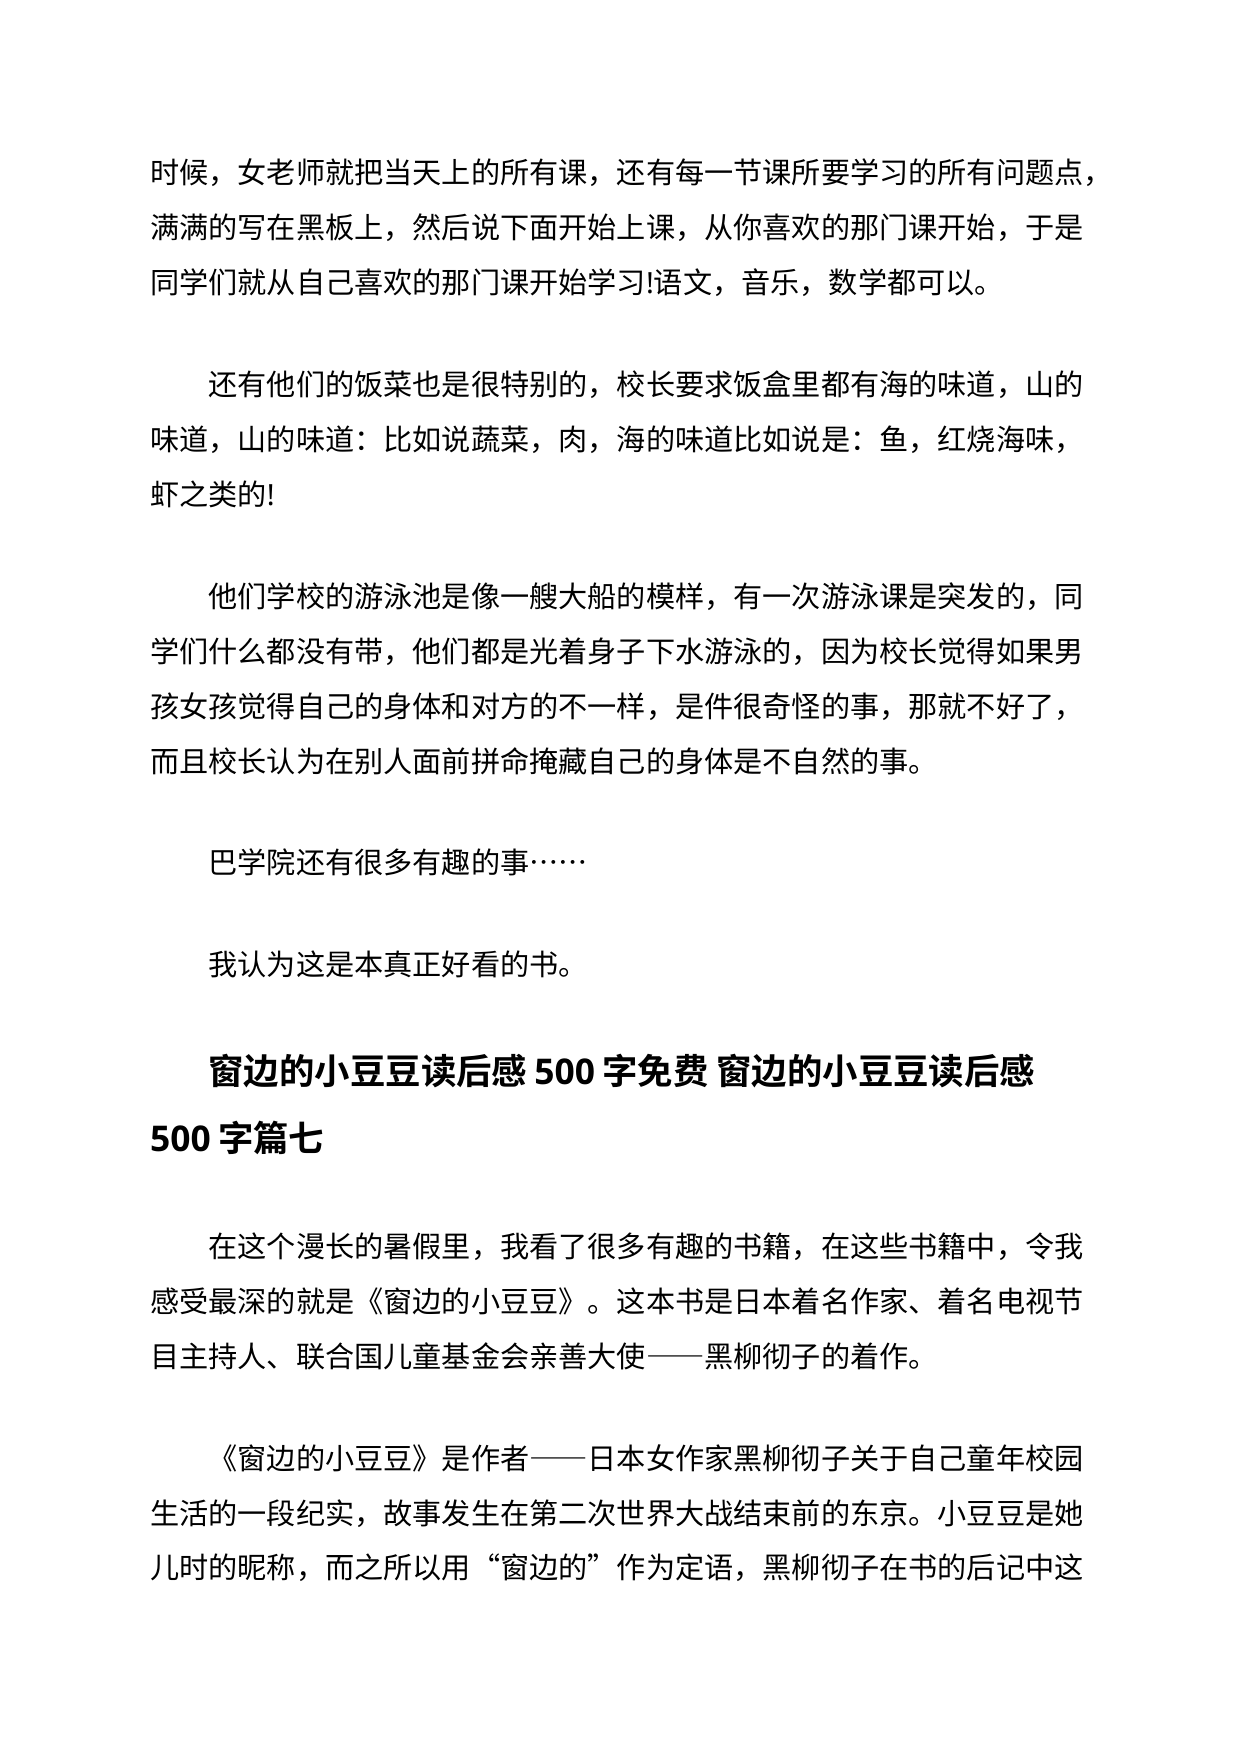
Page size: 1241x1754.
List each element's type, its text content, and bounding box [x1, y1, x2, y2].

text 还有他们的饭菜也是很特别的，校长要求饭盒里都有海的味道，山的味道，山的味道：比如说蔬菜，肉，海的味道比如说是：鱼，红烧海味，虾之类的! [150, 362, 1090, 514]
text 巴学院还有很多有趣的事…… [150, 840, 1090, 882]
text 窗边的小豆豆读后感500字免费 窗边的小豆豆读后感500字篇七 [150, 1043, 1090, 1162]
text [150, 150, 1090, 302]
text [150, 1435, 1090, 1587]
text 我认为这是本真正好看的书。 [150, 942, 1090, 984]
text 他们学校的游泳池是像一艘大船的模样，有一次游泳课是突发的，同学们什么都没有带，他们都是光着身子下水游泳的，因为校长觉得如果男孩女孩觉得自己的身体和对方的不一样，是件很奇怪的事，那就不好了，而且校长认为在别人面前拼命掩藏自己的身体是不自然的事。 [150, 573, 1090, 781]
text 在这个漫长的暑假里，我看了很多有趣的书籍，在这些书籍中，令我感受最深的就是《窗边的小豆豆》。这本书是日本着名作家、着名电视节目主持人、联合国儿童基金会亲善大使——黑柳彻子的着作。 [150, 1224, 1090, 1376]
